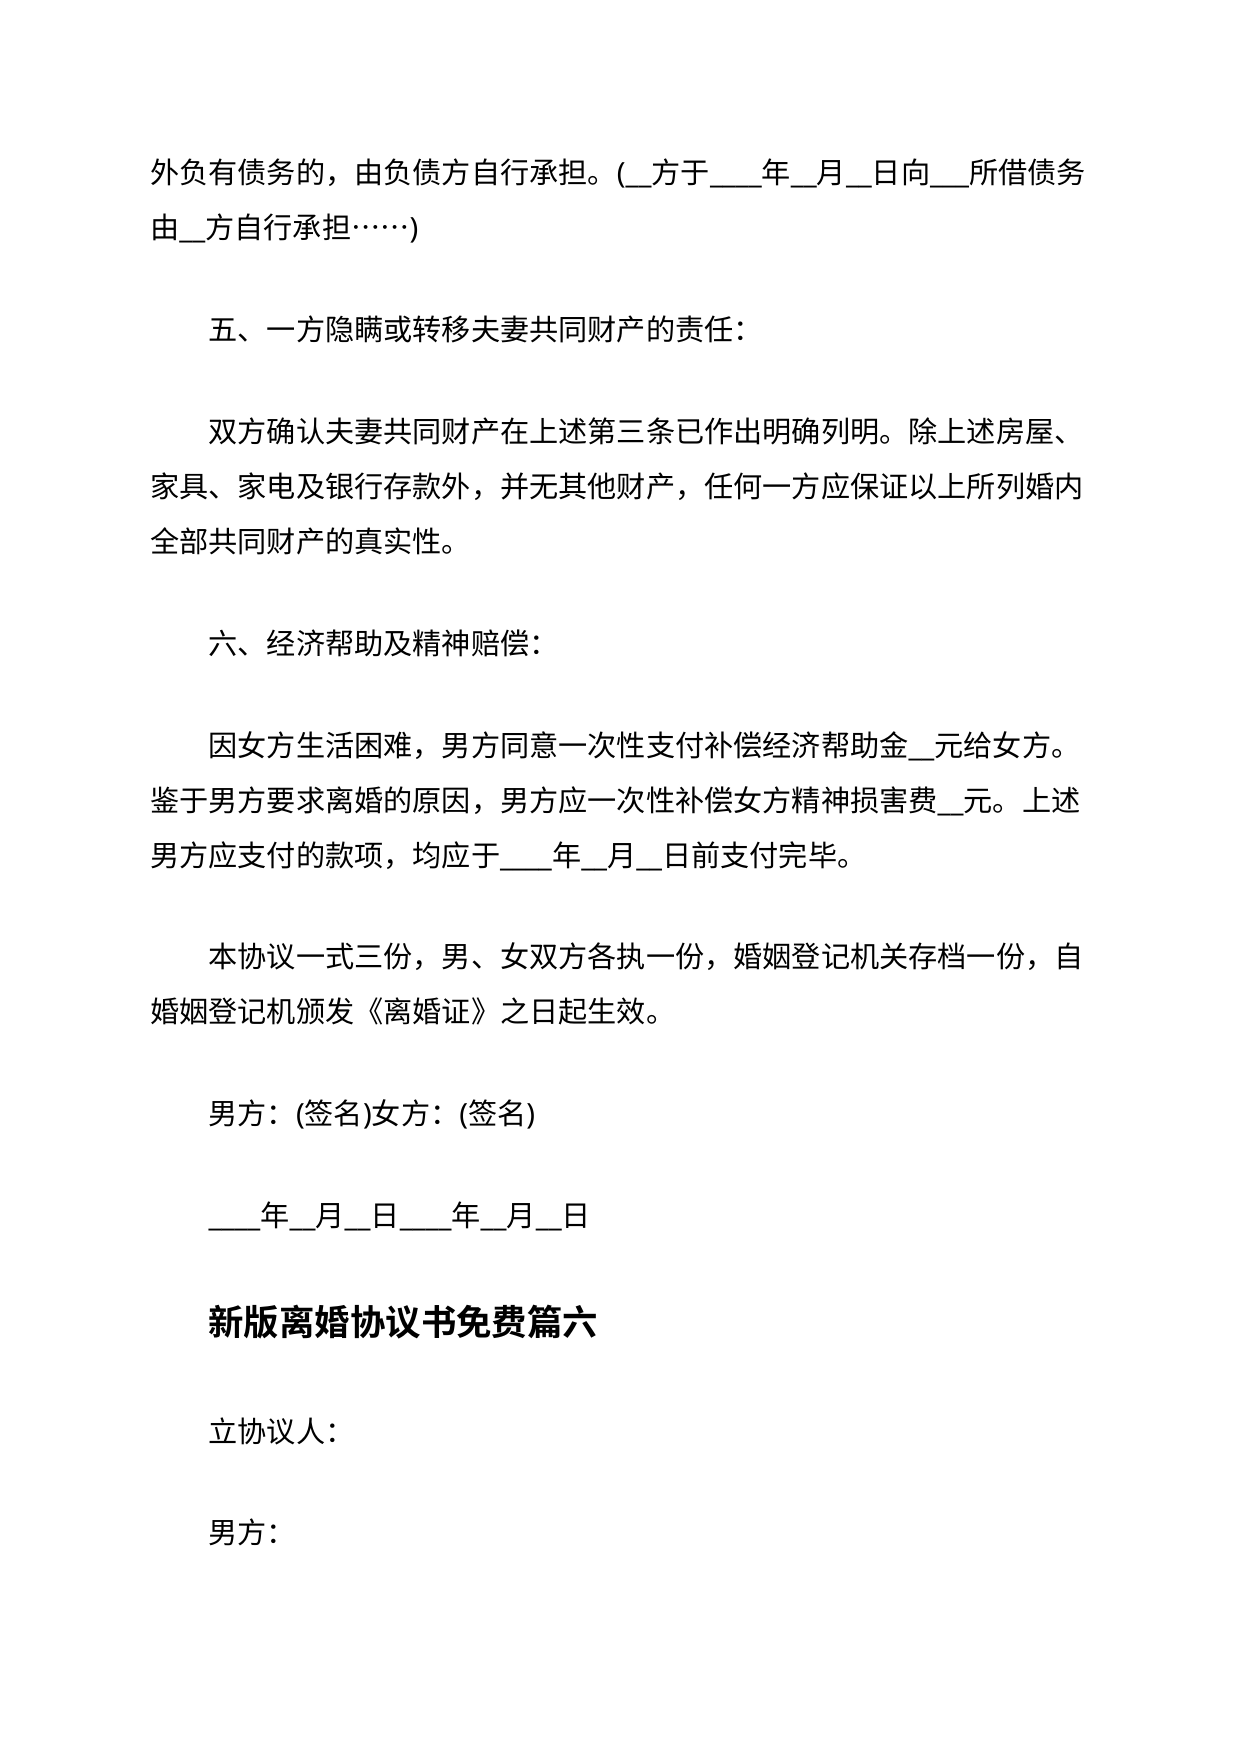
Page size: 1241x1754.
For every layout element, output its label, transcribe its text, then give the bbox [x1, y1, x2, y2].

text 男方： [150, 1510, 1090, 1552]
text 因女方生活困难，男方同意一次性支付补偿经济帮助金__元给女方。鉴于男方要求离婚的原因，男方应一次性补偿女方精神损害费__元。上述男方应支付的款项，均应于____年__月__日前支付完毕。 [150, 722, 1090, 874]
text 本协议一式三份，男、女双方各执一份，婚姻登记机关存档一份，自婚姻登记机颁发《离婚证》之日起生效。 [150, 934, 1090, 1031]
text 五、一方隐瞒或转移夫妻共同财产的责任： [150, 307, 1090, 349]
text 新版离婚协议书免费篇六 [150, 1295, 1090, 1346]
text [150, 150, 1090, 247]
text 立协议人： [150, 1408, 1090, 1450]
text ____年__月__日____年__月__日 [150, 1193, 1090, 1235]
text 六、经济帮助及精神赔偿： [150, 620, 1090, 663]
text 双方确认夫妻共同财产在上述第三条已作出明确列明。除上述房屋、家具、家电及银行存款外，并无其他财产，任何一方应保证以上所列婚内全部共同财产的真实性。 [150, 409, 1090, 561]
text 男方：(签名)女方：(签名) [150, 1091, 1090, 1133]
